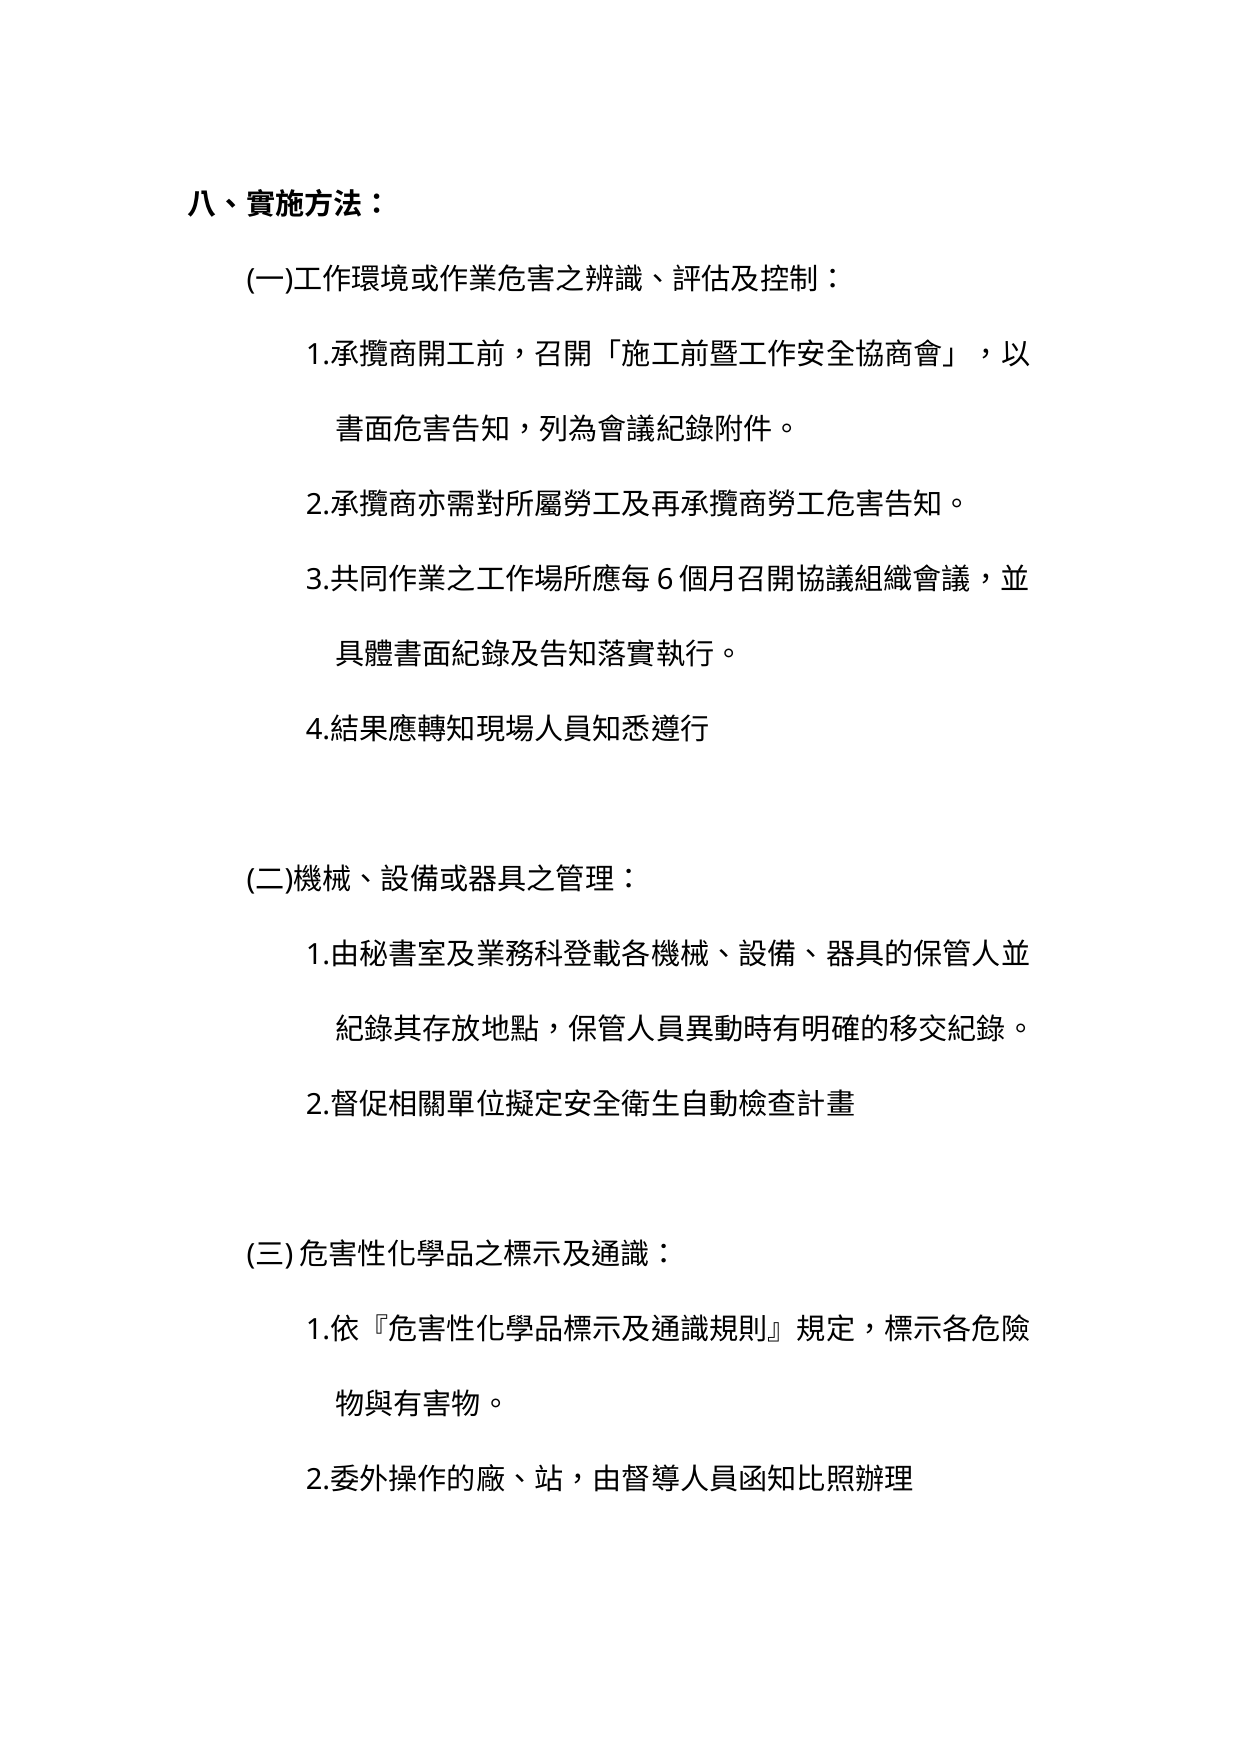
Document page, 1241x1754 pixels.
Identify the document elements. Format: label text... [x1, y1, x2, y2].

text 2.承攬商亦需對所屬勞工及再承攬商勞工危害告知。 [306, 464, 1053, 539]
text 八、實施方法： [187, 164, 1053, 239]
text (二)機械、設備或器具之管理： [246, 839, 1053, 914]
text 2.委外操作的廠、站，由督導人員函知比照辦理 [306, 1439, 1053, 1514]
text 4.結果應轉知現場人員知悉遵行 [306, 689, 1053, 764]
text (一)工作環境或作業危害之辨識、評估及控制： [246, 239, 1053, 314]
text 2.督促相關單位擬定安全衛生自動檢查計畫 [306, 1064, 1053, 1139]
text 3.共同作業之工作場所應每6個月召開協議組織會議，並具體書面紀錄及告知落實執行。 [306, 539, 1053, 689]
text 1.依『危害性化學品標示及通識規則』規定，標示各危險物與有害物。 [306, 1289, 1053, 1439]
text 1.承攬商開工前，召開「施工前暨工作安全協商會」，以書面危害告知，列為會議紀錄附件。 [306, 314, 1053, 464]
text (三) 危害性化學品之標示及通識： [246, 1214, 1053, 1289]
text 1.由秘書室及業務科登載各機械、設備、器具的保管人並紀錄其存放地點，保管人員異動時有明確的移交紀錄。 [306, 914, 1053, 1064]
